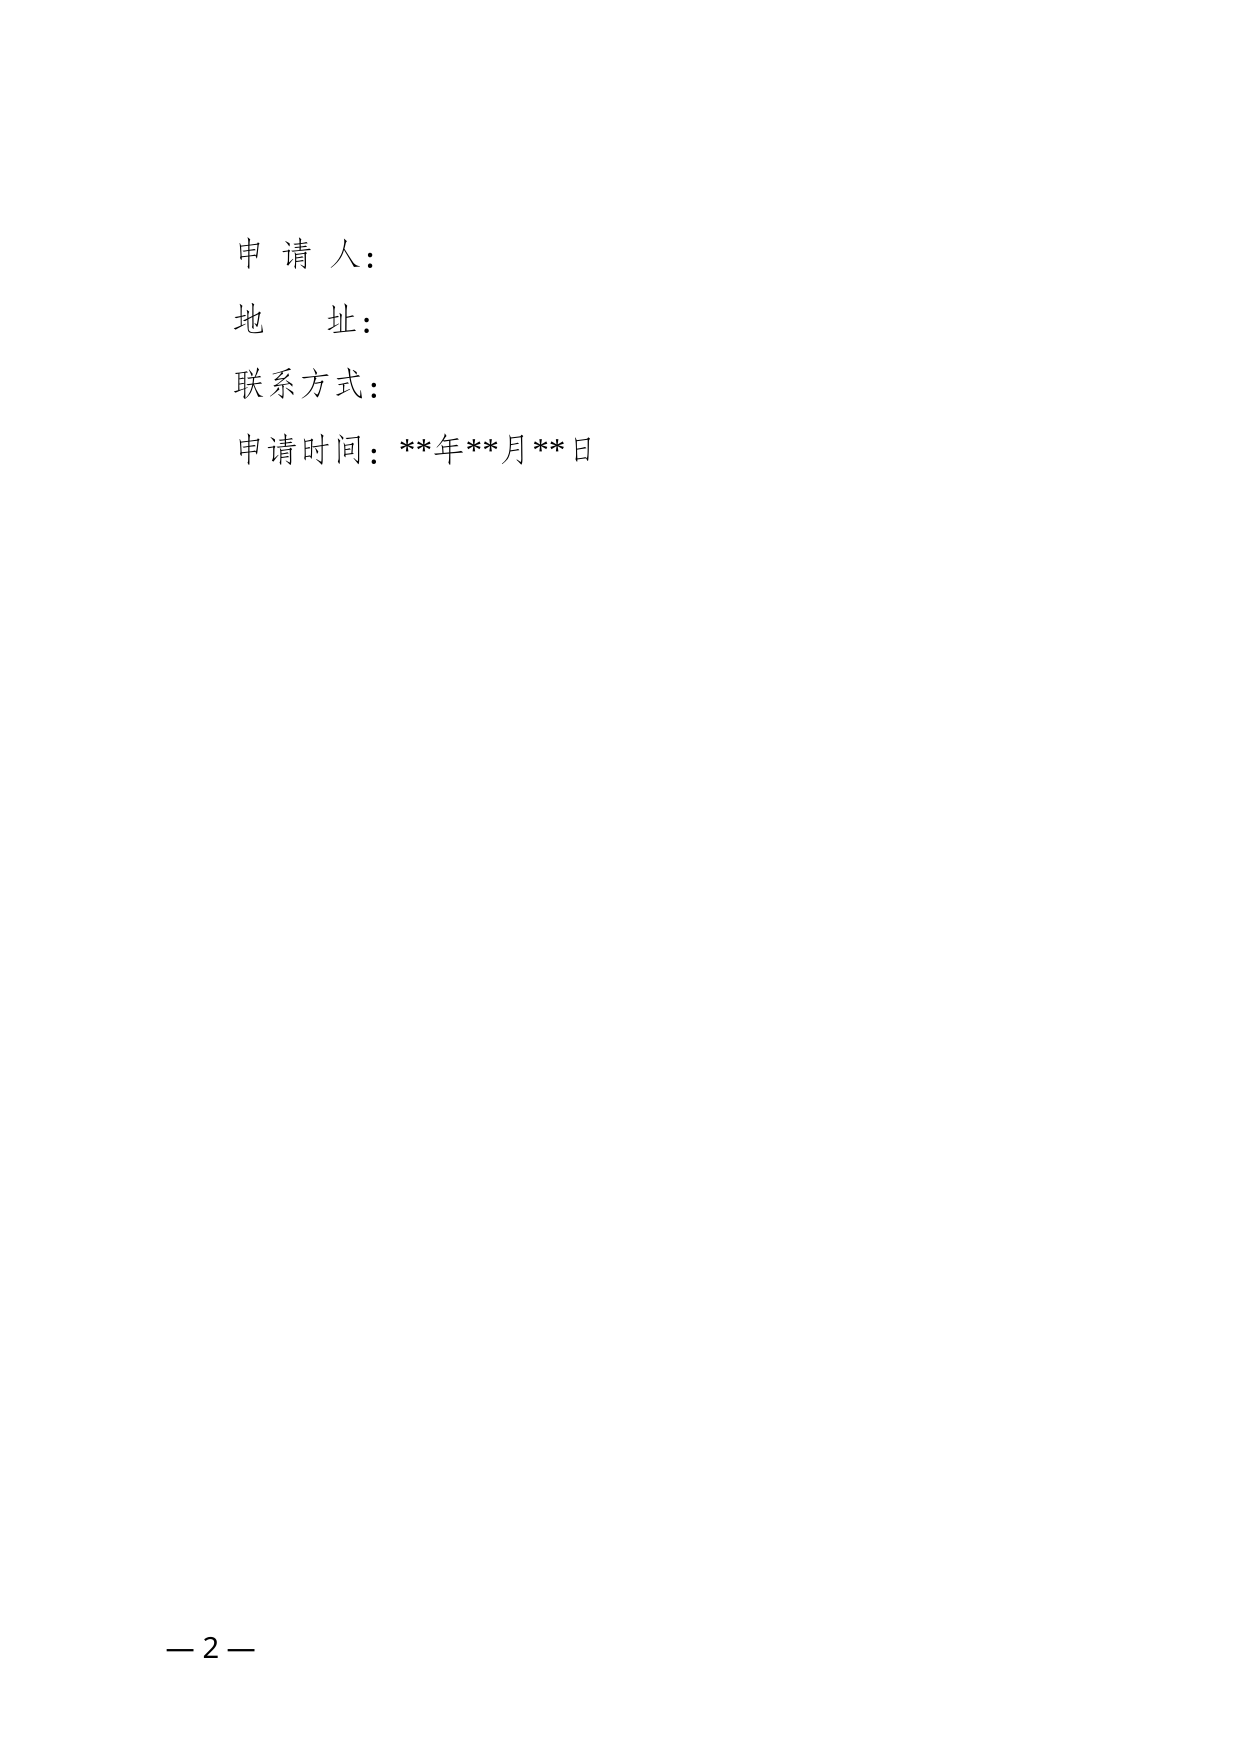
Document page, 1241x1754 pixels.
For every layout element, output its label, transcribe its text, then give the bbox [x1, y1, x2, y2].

text 联系方式： [165, 352, 1087, 417]
text 申请时间：**年**月**日 [165, 417, 1087, 482]
text 地 址： [165, 287, 1087, 352]
text 申 请 人： [165, 222, 1087, 287]
